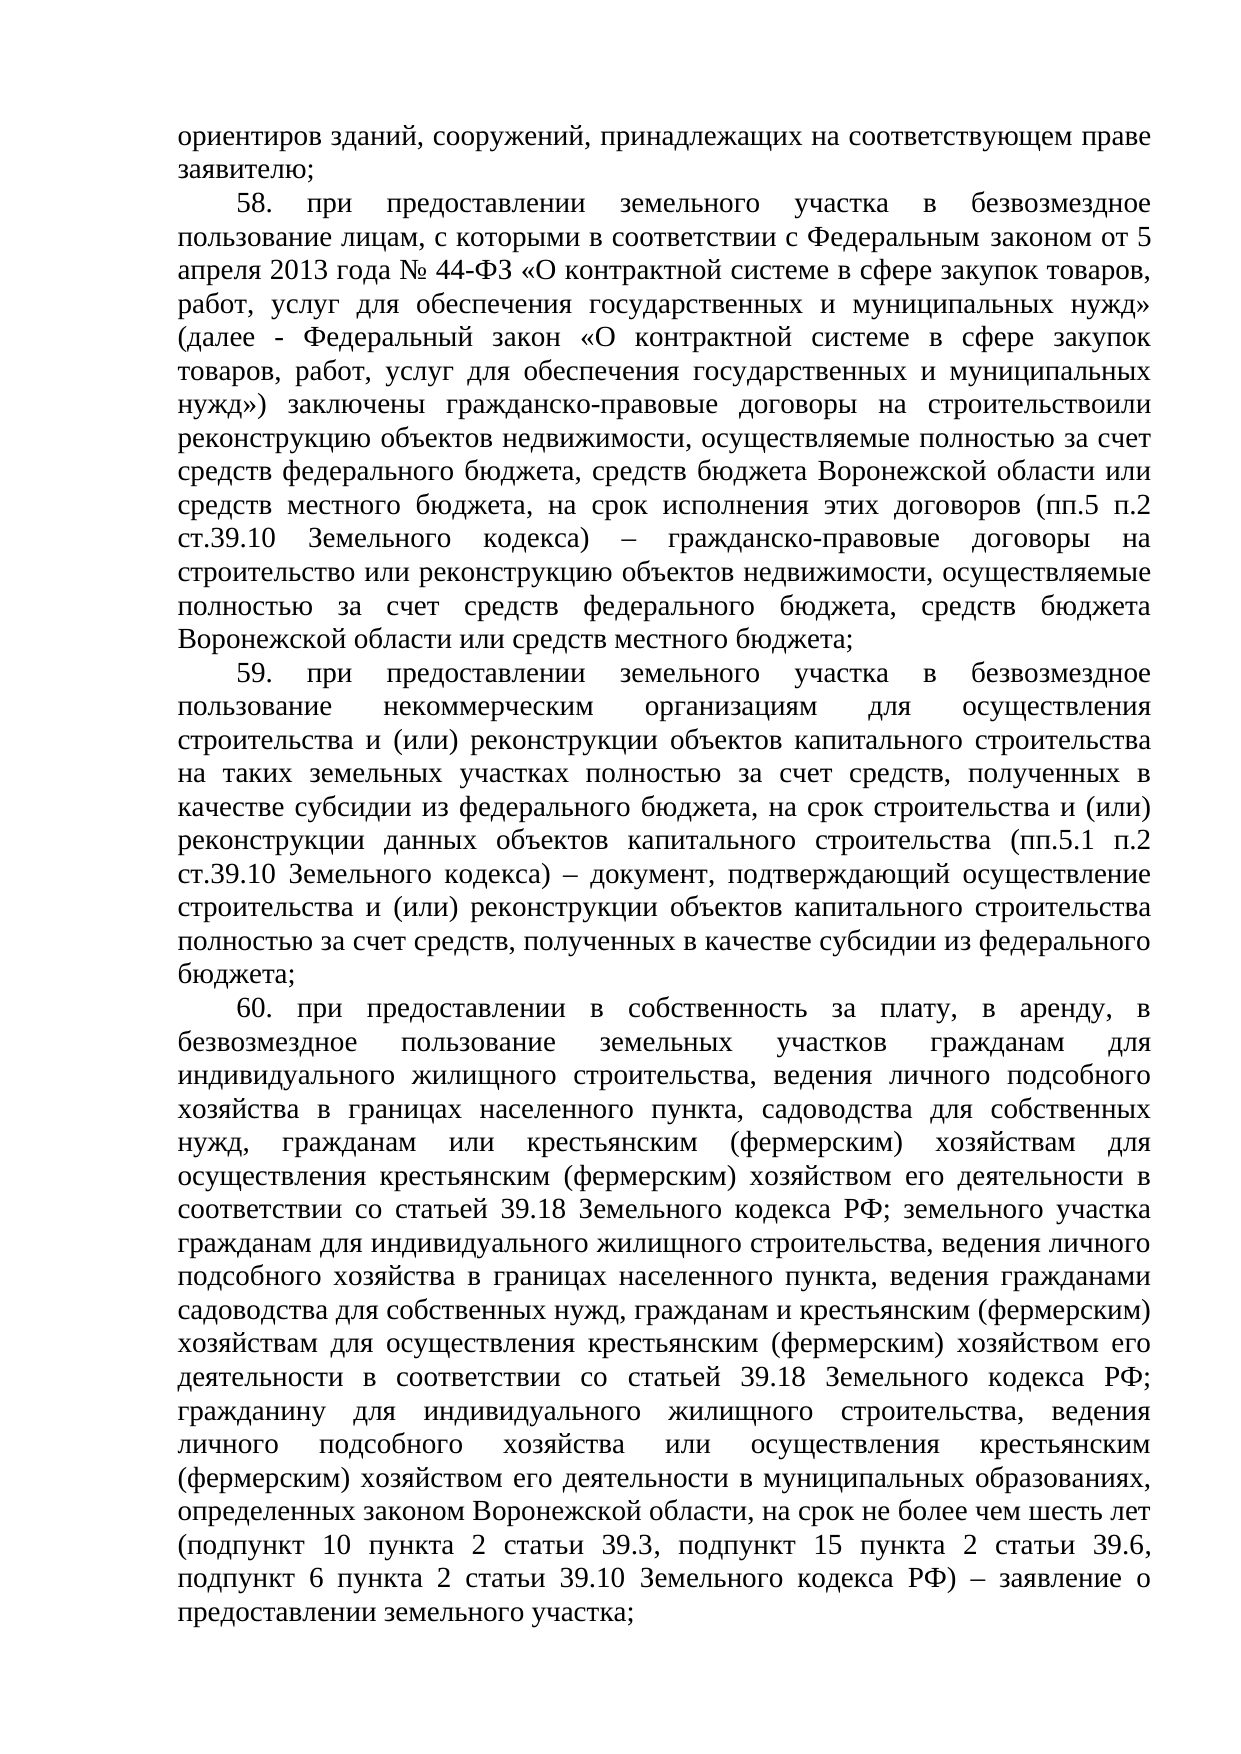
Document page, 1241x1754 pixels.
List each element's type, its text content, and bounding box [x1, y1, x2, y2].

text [177, 118, 1152, 185]
text 60. при предоставлении в собственность за плату, в аренду, в безвозмездное пользование земельных участков гражданам для индивидуального жилищного строительства, ведения личного подсобного хозяйства в границах населенного пункта, садоводства для собственных нужд, гражданам или крестьянским (фермерским) хозяйствам для осуществления крестьянским (фермерским) хозяйством его деятельности в соответствии со статьей 39.18 Земельного кодекса РФ; земельного участка гражданам для индивидуального жилищного строительства, ведения личного подсобного хозяйства в границах населенного пункта, ведения гражданами садоводства для собственных нужд, гражданам и крестьянским (фермерским) хозяйствам для осуществления крестьянским (фермерским) хозяйством его деятельности в соответствии со статьей 39.18 Земельного кодекса РФ; гражданину для индивидуального жилищного строительства, ведения личного подсобного хозяйства или осуществления крестьянским (фермерским) хозяйством его деятельности в муниципальных образованиях, определенных законом Воронежской области, на срок не более чем шесть лет (подпункт 10 пункта 2 статьи 39.3, подпункт 15 пункта 2 статьи 39.6, подпункт 6 пункта 2 статьи 39.10 Земельного кодекса РФ) – заявление о предоставлении земельного участка; [177, 990, 1152, 1627]
text 59. при предоставлении земельного участка в безвозмездное пользование некоммерческим организациям для осуществления строительства и (или) реконструкции объектов капитального строительства на таких земельных участках полностью за счет средств, полученных в качестве субсидии из федерального бюджета, на срок строительства и (или) реконструкции данных объектов капитального строительства (пп.5.1 п.2 ст.39.10 Земельного кодекса) – документ, подтверждающий осуществление строительства и (или) реконструкции объектов капитального строительства полностью за счет средств, полученных в качестве субсидии из федерального бюджета; [177, 655, 1152, 990]
text 58. при предоставлении земельного участка в безвозмездное пользование лицам, с которыми в соответствии с Федеральным законом от 5 апреля 2013 года № 44-ФЗ «О контрактной системе в сфере закупок товаров, работ, услуг для обеспечения государственных и муниципальных нужд» (далее - Федеральный закон «О контрактной системе в сфере закупок товаров, работ, услуг для обеспечения государственных и муниципальных нужд») заключены гражданско-правовые договоры на строительствоили реконструкцию объектов недвижимости, осуществляемые полностью за счет средств федерального бюджета, средств бюджета Воронежской области или средств местного бюджета, на срок исполнения этих договоров (пп.5 п.2 ст.39.10 Земельного кодекса) – гражданско-правовые договоры на строительство или реконструкцию объектов недвижимости, осуществляемые полностью за счет средств федерального бюджета, средств бюджета Воронежской области или средств местного бюджета; [177, 185, 1152, 655]
